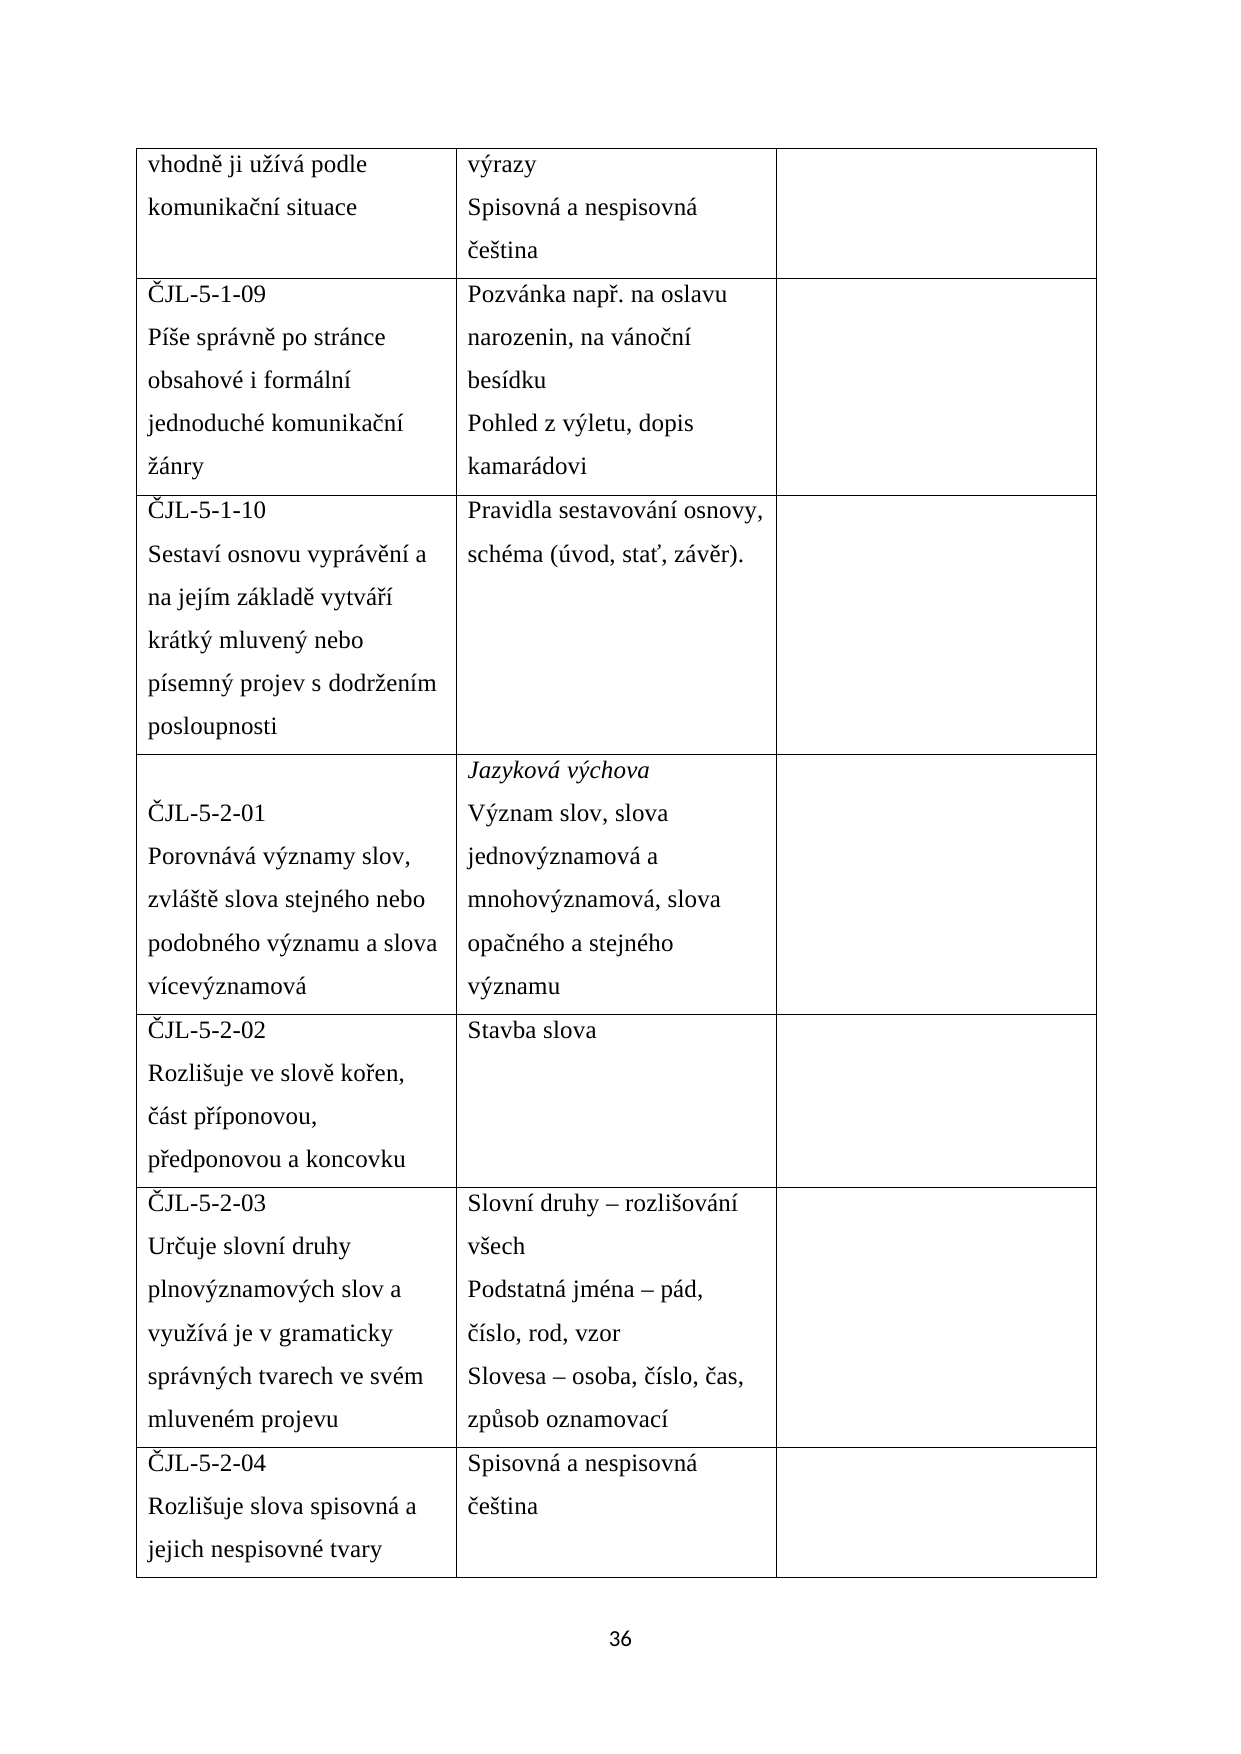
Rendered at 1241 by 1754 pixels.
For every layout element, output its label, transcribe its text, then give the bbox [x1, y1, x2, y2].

table_cell Stavba slova [457, 1015, 776, 1187]
table_cell [777, 279, 1096, 494]
table_cell ČJL-5-2-02 Rozlišuje ve slově kořen, část příponovou, předponovou a koncovku [137, 1015, 456, 1187]
table_cell Jazyková výchova Význam slov, slova jednovýznamová a mnohovýznamová, slova opačného a stejného významu [457, 755, 776, 1014]
table_cell [777, 496, 1096, 754]
table_cell [777, 755, 1096, 1014]
table_cell [777, 1188, 1096, 1447]
table_cell [777, 1448, 1096, 1577]
table_cell ČJL-5-2-03 Určuje slovní druhy plnovýznamových slov a využívá je v gramaticky správných tvarech ve svém mluveném projevu [137, 1188, 456, 1447]
table_cell Spisovná a nespisovná čeština [457, 1448, 776, 1577]
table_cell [137, 149, 456, 278]
table_cell ČJL-5-2-04 Rozlišuje slova spisovná a jejich nespisovné tvary [137, 1448, 456, 1577]
table_cell [777, 149, 1096, 278]
table_cell Slovní druhy – rozlišování všech Podstatná jména – pád, číslo, rod, vzor Slovesa – osoba, číslo, čas, způsob oznamovací [457, 1188, 776, 1447]
table_cell ČJL-5-1-09 Píše správně po stránce obsahové i formální jednoduché komunikační žánry [137, 279, 456, 494]
table_cell ČJL-5-2-01 Porovnává významy slov, zvláště slova stejného nebo podobného významu a slova vícevýznamová [137, 755, 456, 1014]
table_cell ČJL-5-1-10 Sestaví osnovu vyprávění a na jejím základě vytváří krátký mluvený nebo písemný projev s dodržením posloupnosti [137, 496, 456, 754]
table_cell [457, 149, 776, 278]
table_cell [777, 1015, 1096, 1187]
table_cell Pozvánka např. na oslavu narozenin, na vánoční besídku Pohled z výletu, dopis kamarádovi [457, 279, 776, 494]
table_cell Pravidla sestavování osnovy, schéma (úvod, stať, závěr). [457, 496, 776, 754]
